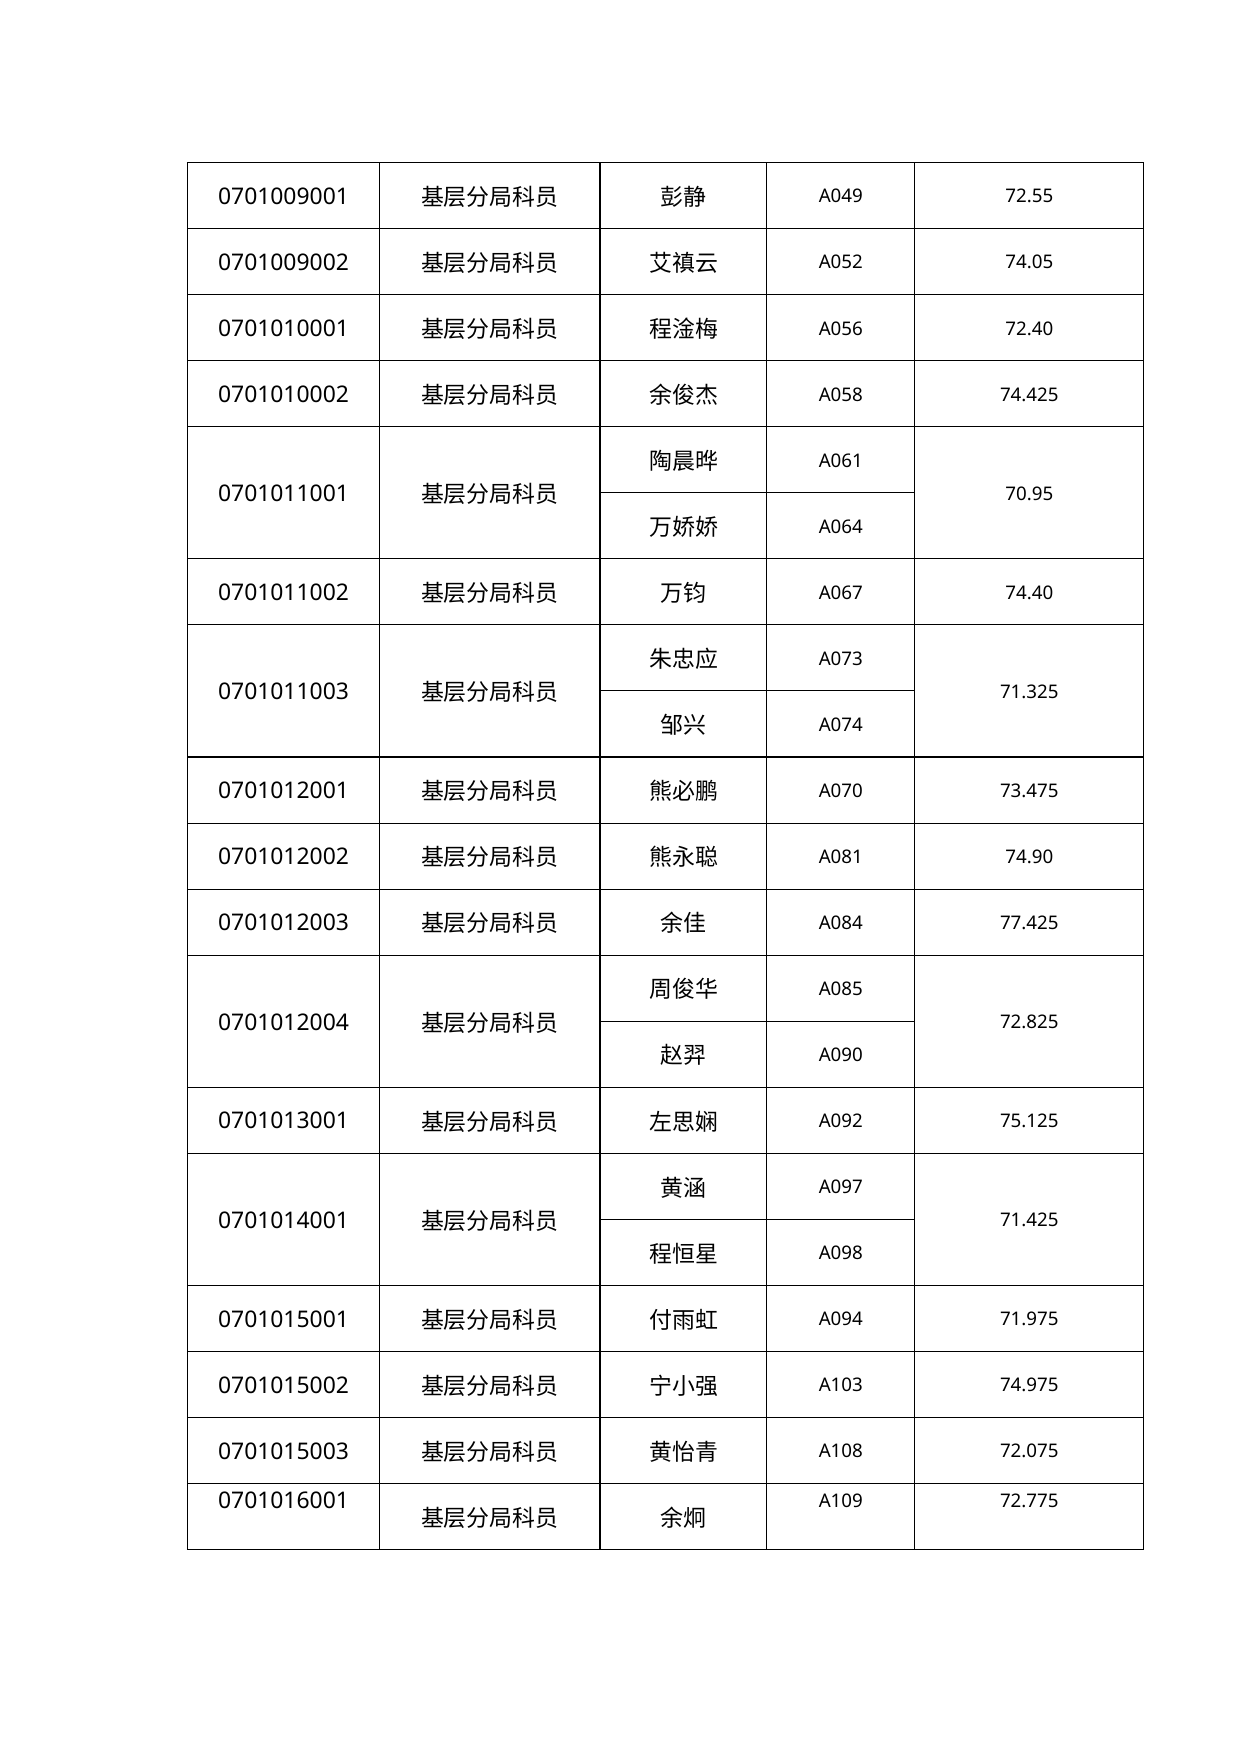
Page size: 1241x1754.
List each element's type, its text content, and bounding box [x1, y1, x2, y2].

table_cell A058 [767, 361, 914, 426]
table_cell 周俊华 [601, 956, 766, 1021]
table_cell A092 [767, 1088, 914, 1153]
table_cell A085 [767, 956, 914, 1021]
table_cell A074 [767, 691, 914, 756]
table_cell 74.40 [915, 559, 1143, 624]
table_cell 基层分局科员 [380, 295, 599, 360]
table_cell A081 [767, 824, 914, 888]
table_cell A084 [767, 890, 914, 954]
table_cell 0701011003 [188, 625, 379, 756]
table_cell A109 [767, 1484, 914, 1549]
table_cell 基层分局科员 [380, 361, 599, 426]
table_cell 0701012004 [188, 956, 379, 1087]
table_cell A070 [767, 758, 914, 822]
table_cell 0701012003 [188, 890, 379, 954]
table_cell 73.475 [915, 758, 1143, 822]
table_cell 万娇娇 [601, 493, 766, 558]
table_cell 71.325 [915, 625, 1143, 756]
table_cell 基层分局科员 [380, 1154, 599, 1285]
table_cell 71.425 [915, 1154, 1143, 1285]
table_cell 基层分局科员 [380, 890, 599, 954]
table_cell 黄怡青 [601, 1418, 766, 1483]
table_cell A094 [767, 1286, 914, 1351]
table_cell 77.425 [915, 890, 1143, 954]
table_cell 0701015003 [188, 1418, 379, 1483]
table_cell 赵羿 [601, 1022, 766, 1087]
table_cell 70.95 [915, 427, 1143, 558]
table_cell 付雨虹 [601, 1286, 766, 1351]
table_cell 宁小强 [601, 1352, 766, 1417]
table_cell 72.775 [915, 1484, 1143, 1549]
table_cell A073 [767, 625, 914, 690]
table_cell A098 [767, 1220, 914, 1285]
table_cell 熊必鹏 [601, 758, 766, 822]
table_cell 朱忠应 [601, 625, 766, 690]
table_cell 基层分局科员 [380, 427, 599, 558]
table_cell 基层分局科员 [380, 1418, 599, 1483]
table_cell 程淦梅 [601, 295, 766, 360]
table_cell 0701014001 [188, 1154, 379, 1285]
table_cell 72.075 [915, 1418, 1143, 1483]
table_cell 74.425 [915, 361, 1143, 426]
table_cell 71.975 [915, 1286, 1143, 1351]
table_cell 0701015001 [188, 1286, 379, 1351]
table_cell 72.40 [915, 295, 1143, 360]
table_cell 万钧 [601, 559, 766, 624]
table_cell A067 [767, 559, 914, 624]
table_cell 左思娴 [601, 1088, 766, 1153]
table_cell 艾禛云 [601, 229, 766, 294]
table_cell 0701010002 [188, 361, 379, 426]
table_cell 余佳 [601, 890, 766, 954]
table_cell 基层分局科员 [380, 559, 599, 624]
table_cell 72.55 [915, 163, 1143, 228]
table_cell 74.975 [915, 1352, 1143, 1417]
table_cell 基层分局科员 [380, 1286, 599, 1351]
table_cell 74.05 [915, 229, 1143, 294]
table_cell 0701009001 [188, 163, 379, 228]
table_cell 基层分局科员 [380, 1484, 599, 1549]
table_cell 基层分局科员 [380, 1088, 599, 1153]
table_cell 基层分局科员 [380, 1352, 599, 1417]
table_cell 熊永聪 [601, 824, 766, 888]
table_cell A049 [767, 163, 914, 228]
table_cell 0701012002 [188, 824, 379, 888]
table_cell 基层分局科员 [380, 625, 599, 756]
table_cell 74.90 [915, 824, 1143, 888]
table_cell A090 [767, 1022, 914, 1087]
table_cell 0701010001 [188, 295, 379, 360]
table_cell 0701015002 [188, 1352, 379, 1417]
table_cell 邹兴 [601, 691, 766, 756]
table_cell 0701012001 [188, 758, 379, 822]
table_cell 陶晨晔 [601, 427, 766, 492]
table_cell 余炯 [601, 1484, 766, 1549]
table_cell A052 [767, 229, 914, 294]
table_cell A056 [767, 295, 914, 360]
table_cell 0701011002 [188, 559, 379, 624]
table_cell 0701013001 [188, 1088, 379, 1153]
table_cell 0701011001 [188, 427, 379, 558]
table_cell 余俊杰 [601, 361, 766, 426]
table_cell A061 [767, 427, 914, 492]
table_cell 0701009002 [188, 229, 379, 294]
table_cell 0701016001 [188, 1484, 379, 1549]
table_cell 基层分局科员 [380, 229, 599, 294]
table_cell A064 [767, 493, 914, 558]
table_cell A097 [767, 1154, 914, 1219]
table_cell 基层分局科员 [380, 163, 599, 228]
table_cell 基层分局科员 [380, 956, 599, 1087]
table_cell 75.125 [915, 1088, 1143, 1153]
table_cell 基层分局科员 [380, 824, 599, 888]
table_cell 彭静 [601, 163, 766, 228]
table_cell 基层分局科员 [380, 758, 599, 822]
table_cell 黄涵 [601, 1154, 766, 1219]
table_cell 72.825 [915, 956, 1143, 1087]
table_cell 程恒星 [601, 1220, 766, 1285]
table_cell A108 [767, 1418, 914, 1483]
table_cell A103 [767, 1352, 914, 1417]
